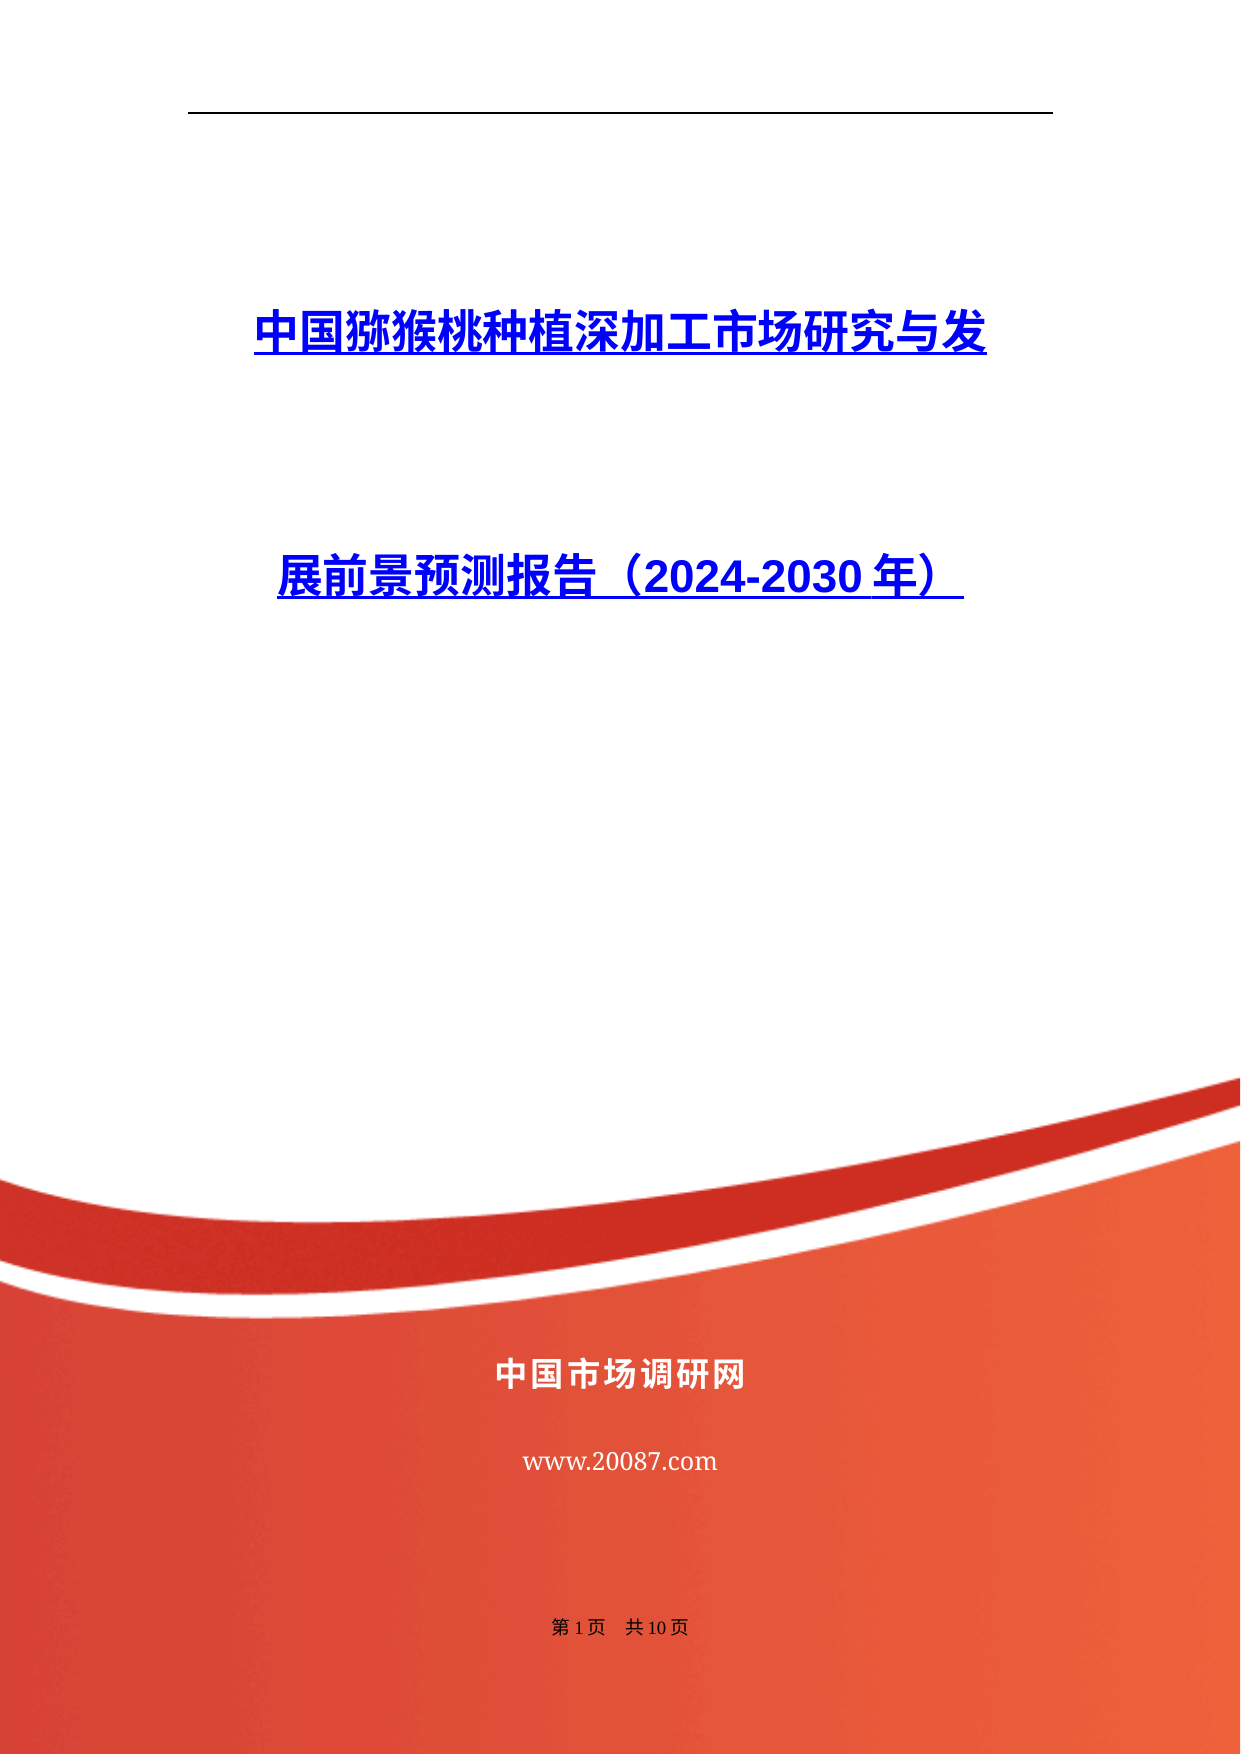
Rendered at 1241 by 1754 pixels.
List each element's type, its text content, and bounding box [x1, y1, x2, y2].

subtitle 中国市场调研网 [187, 1339, 1053, 1404]
text www.20087.com [187, 1428, 1053, 1493]
picture [0, 1006, 1241, 1754]
table_header 中国猕猴桃种植深加工市场研究与发展前景预测报告（2024-2030年） [188, 207, 1053, 773]
